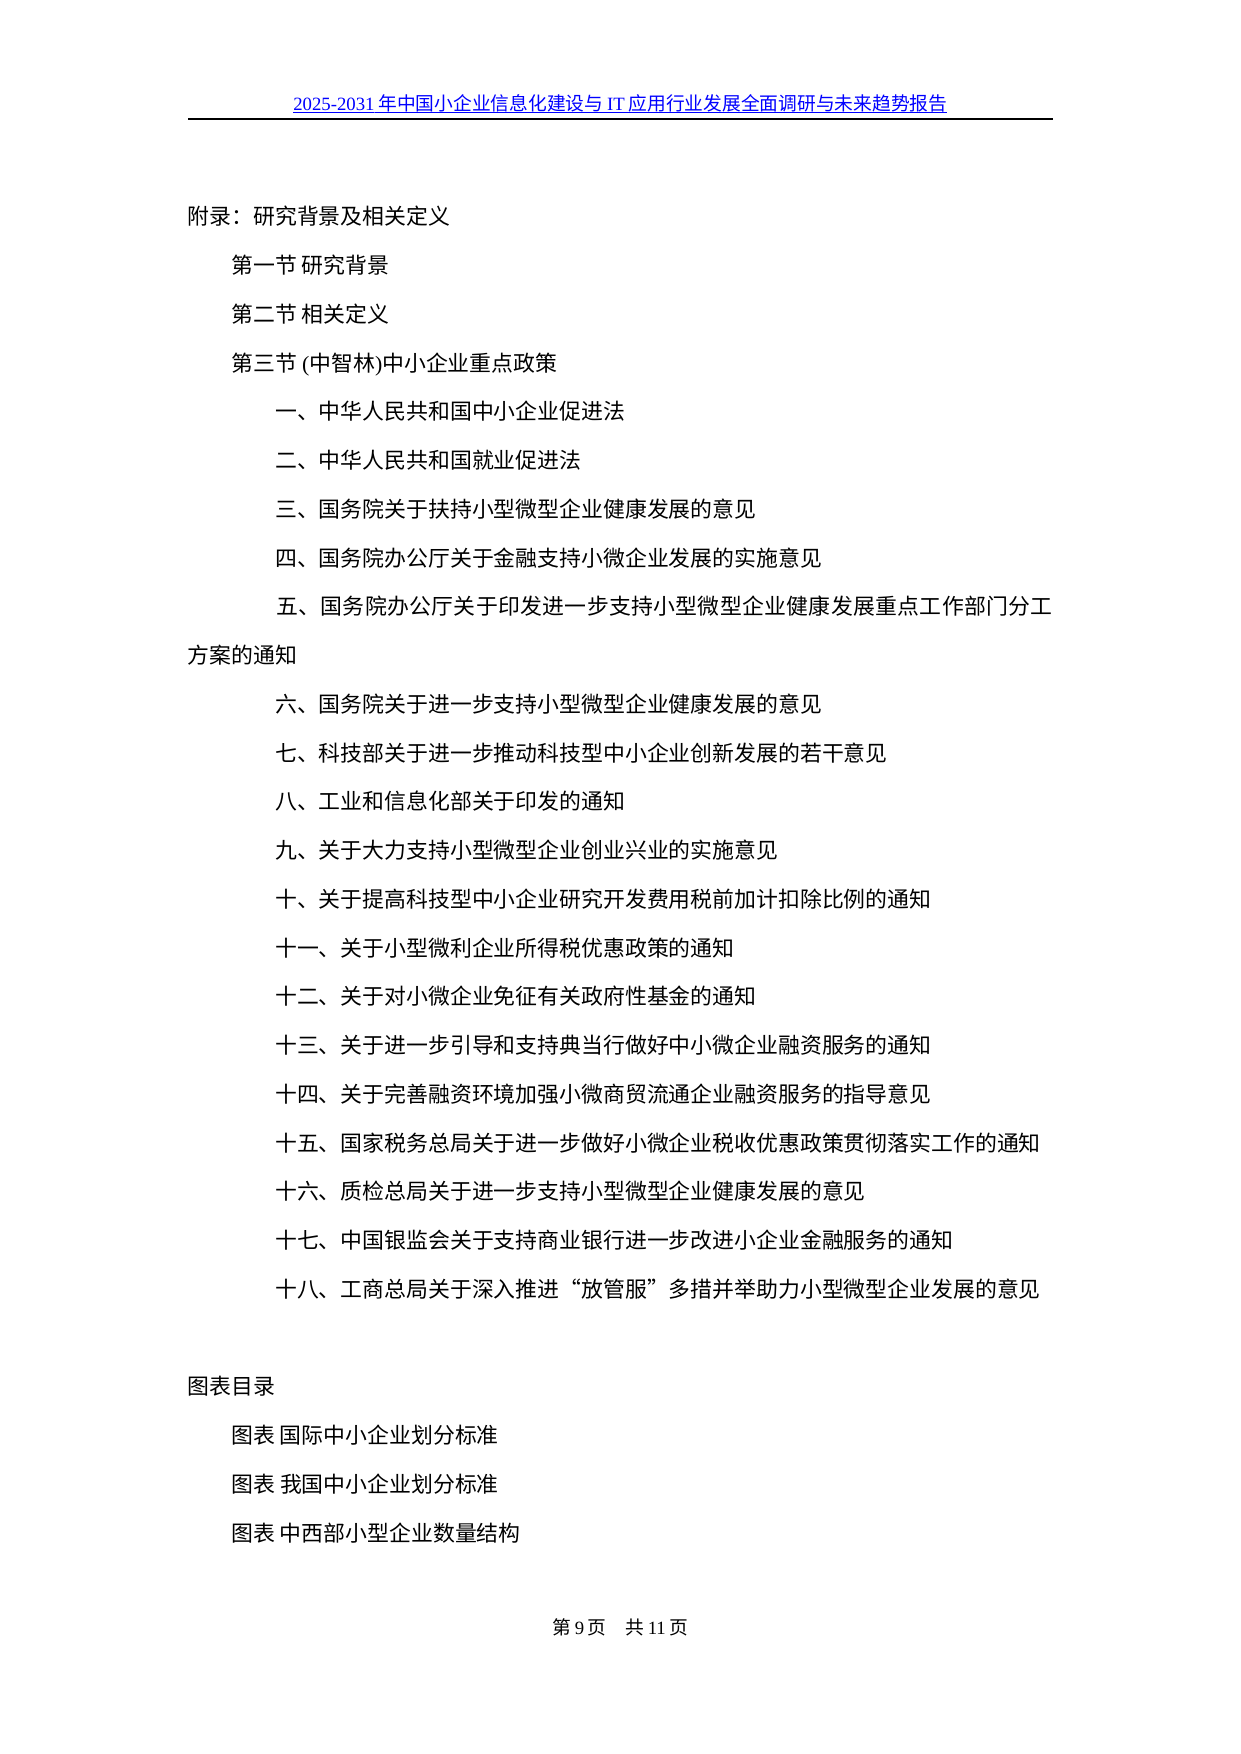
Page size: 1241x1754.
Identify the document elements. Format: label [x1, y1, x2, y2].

text [187, 150, 1053, 1548]
